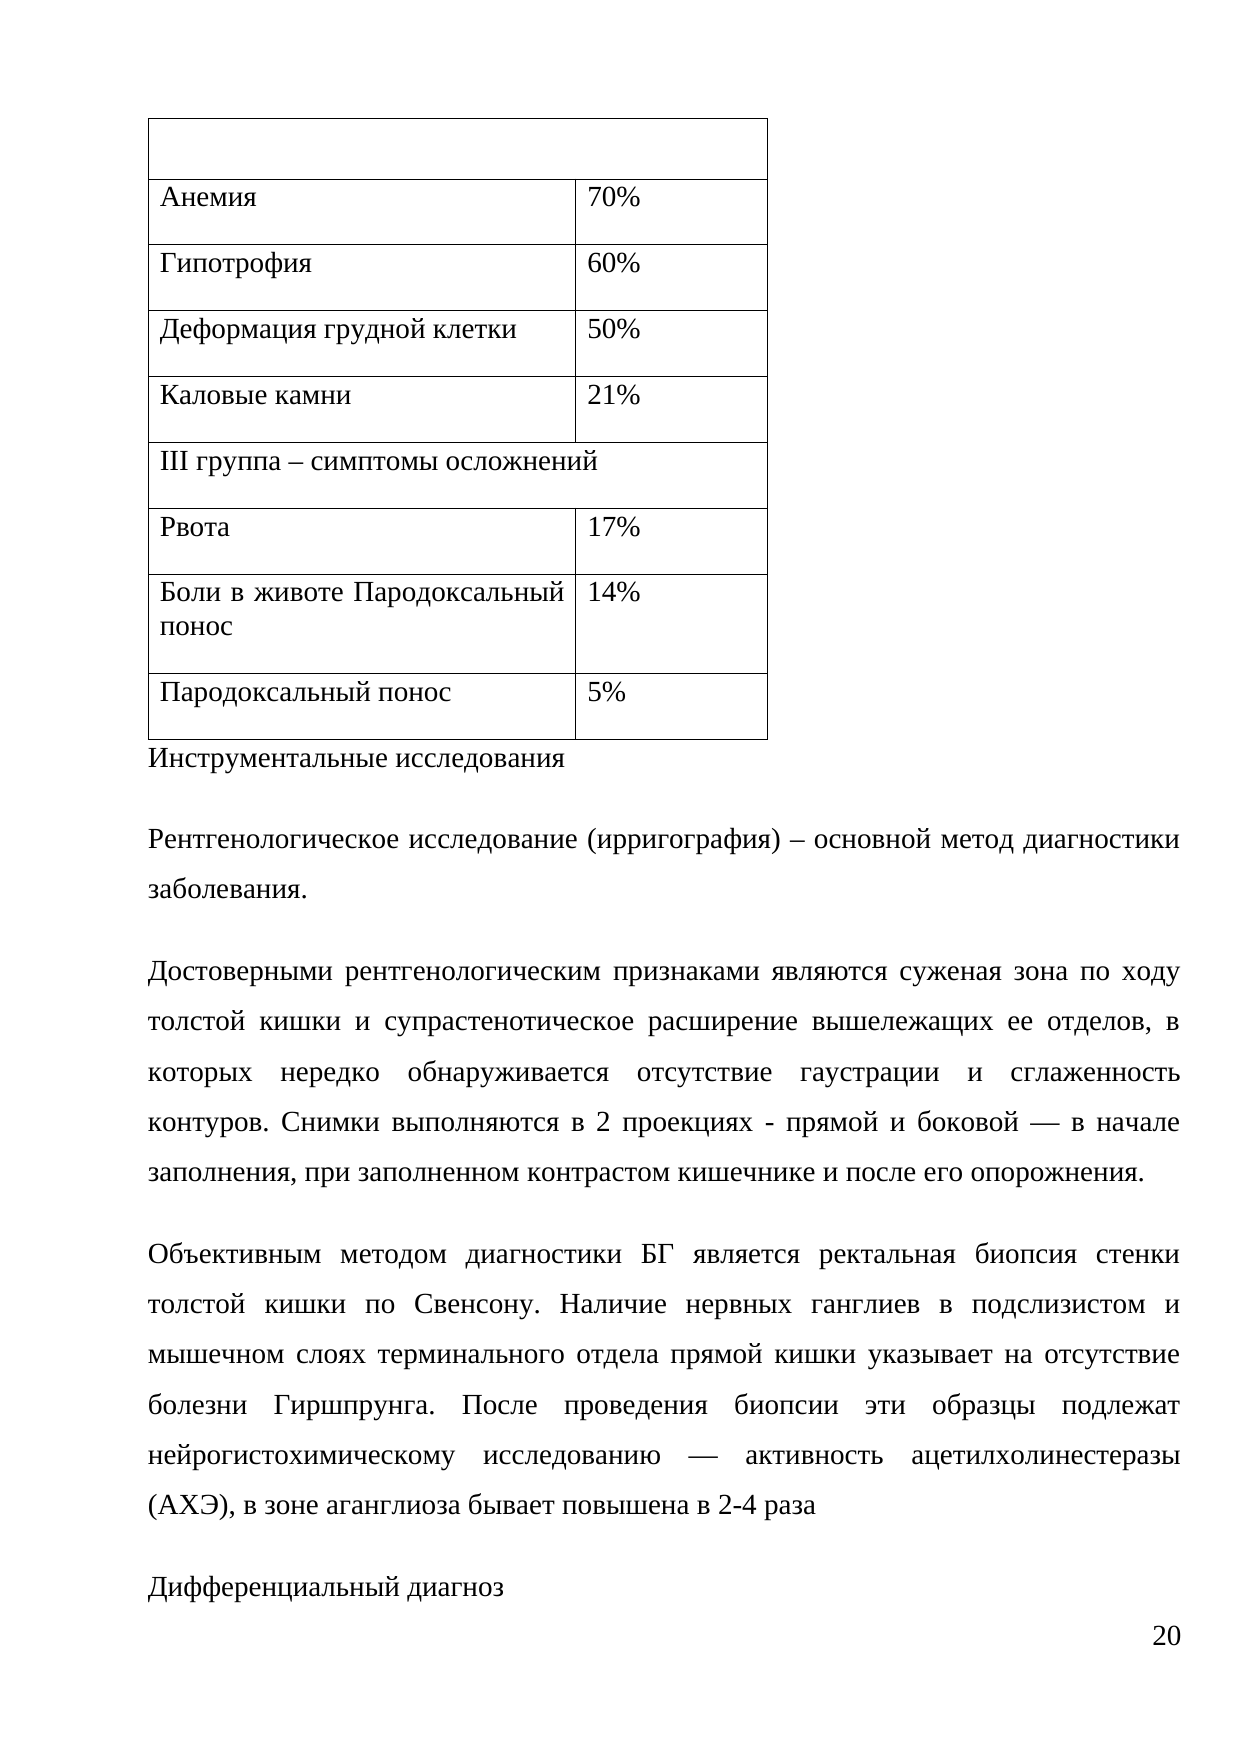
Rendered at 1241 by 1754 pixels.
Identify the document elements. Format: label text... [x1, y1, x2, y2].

table_cell 14% [576, 575, 767, 673]
table_cell 5% [576, 674, 767, 739]
text Дифференциальный диагноз [148, 1569, 1181, 1603]
table_cell Каловые камни [149, 377, 575, 442]
text Достоверными рентгенологическим признаками являются суженая зона по ходу толстой кишки и супрастенотическое расширение вышележащих ее отделов, в которых нередко обнаруживается отсутствие гаустрации и сглаженность контуров. Снимки выполняются в 2 проекциях - прямой и боковой — в начале заполнения, при заполненном контрастом кишечнике и после его опорожнения. [148, 953, 1181, 1188]
table_cell Гипотрофия [149, 245, 575, 310]
text Рентгенологическое исследование (ирригография) – основной метод диагностики заболевания. [148, 821, 1181, 905]
table_cell Анемия [149, 180, 575, 244]
table_cell Пародоксальный понос [149, 674, 575, 739]
table_cell 50% [576, 311, 767, 376]
table_cell 70% [576, 180, 767, 244]
table_cell 60% [576, 245, 767, 310]
table_cell Боли в животе Пародоксальный понос [149, 575, 575, 673]
text Инструментальные исследования [148, 740, 1181, 773]
table_cell III группа – симптомы осложнений [149, 443, 767, 508]
table_cell Деформация грудной клетки [149, 311, 575, 376]
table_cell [149, 119, 767, 178]
text Объективным методом диагностики БГ является ректальная биопсия стенки толстой кишки по Свенсону. Наличие нервных ганглиев в подслизистом и мышечном слоях терминального отдела прямой кишки указывает на отсутствие болезни Гиршпрунга. После проведения биопсии эти образцы подлежат нейрогистохимическому исследованию — активность ацетилхолинестеразы (АХЭ), в зоне аганглиоза бывает повышена в 2-4 раза [148, 1236, 1181, 1521]
table_cell Рвота [149, 509, 575, 573]
table_cell 21% [576, 377, 767, 442]
table_cell 17% [576, 509, 767, 573]
